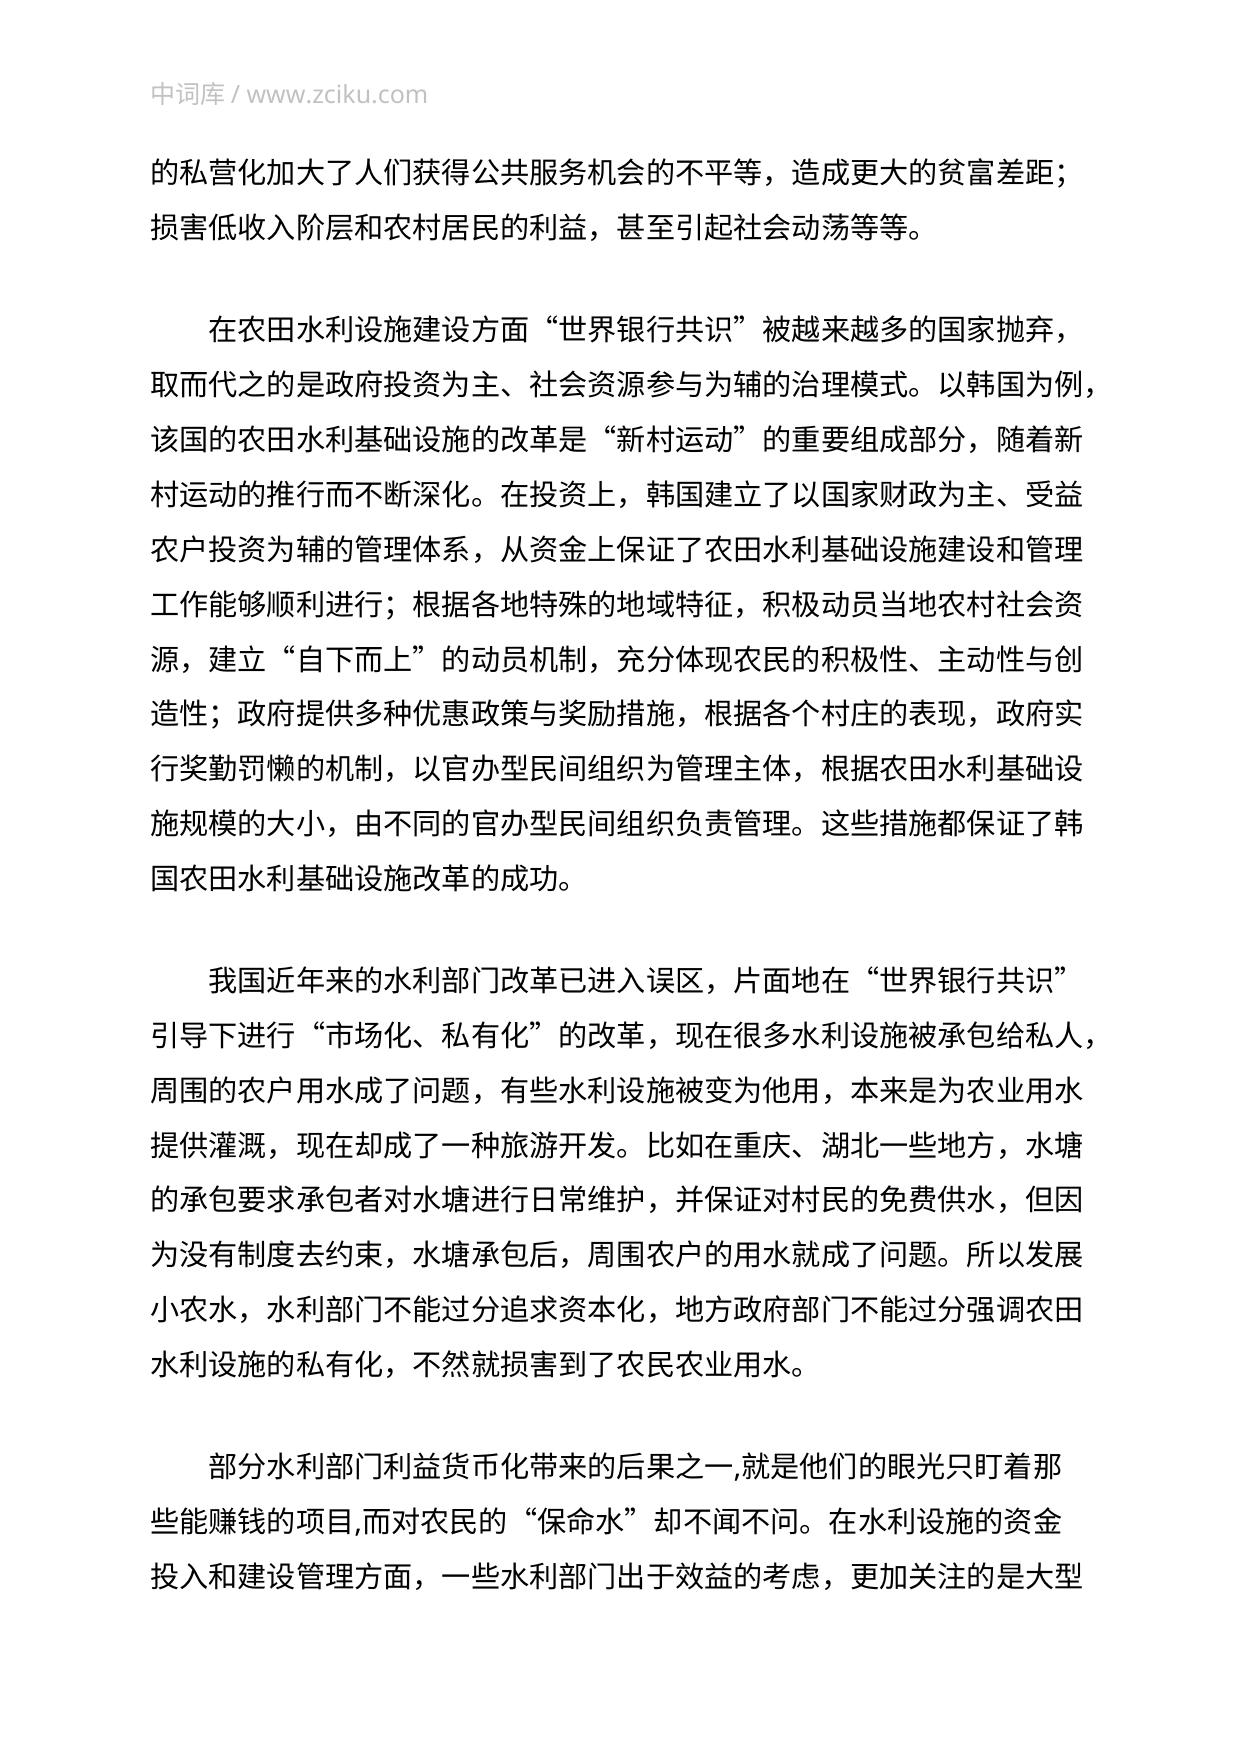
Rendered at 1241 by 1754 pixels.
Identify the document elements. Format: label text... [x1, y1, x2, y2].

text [150, 150, 1090, 247]
text 我国近年来的水利部门改革已进入误区，片面地在“世界银行共识”引导下进行“市场化、私有化”的改革，现在很多水利设施被承包给私人，周围的农户用水成了问题，有些水利设施被变为他用，本来是为农业用水提供灌溉，现在却成了一种旅游开发。比如在重庆、湖北一些地方，水塘的承包要求承包者对水塘进行日常维护，并保证对村民的免费供水，但因为没有制度去约束，水塘承包后，周围农户的用水就成了问题。所以发展小农水，水利部门不能过分追求资本化，地方政府部门不能过分强调农田水利设施的私有化，不然就损害到了农民农业用水。 [150, 957, 1090, 1384]
text 在农田水利设施建设方面“世界银行共识”被越来越多的国家抛弃，取而代之的是政府投资为主、社会资源参与为辅的治理模式。以韩国为例，该国的农田水利基础设施的改革是“新村运动”的重要组成部分，随着新村运动的推行而不断深化。在投资上，韩国建立了以国家财政为主、受益农户投资为辅的管理体系，从资金上保证了农田水利基础设施建设和管理工作能够顺利进行；根据各地特殊的地域特征，积极动员当地农村社会资源，建立“自下而上”的动员机制，充分体现农民的积极性、主动性与创造性；政府提供多种优惠政策与奖励措施，根据各个村庄的表现，政府实行奖勤罚懒的机制，以官办型民间组织为管理主体，根据农田水利基础设施规模的大小，由不同的官办型民间组织负责管理。这些措施都保证了韩国农田水利基础设施改革的成功。 [150, 307, 1090, 898]
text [150, 1443, 1090, 1596]
